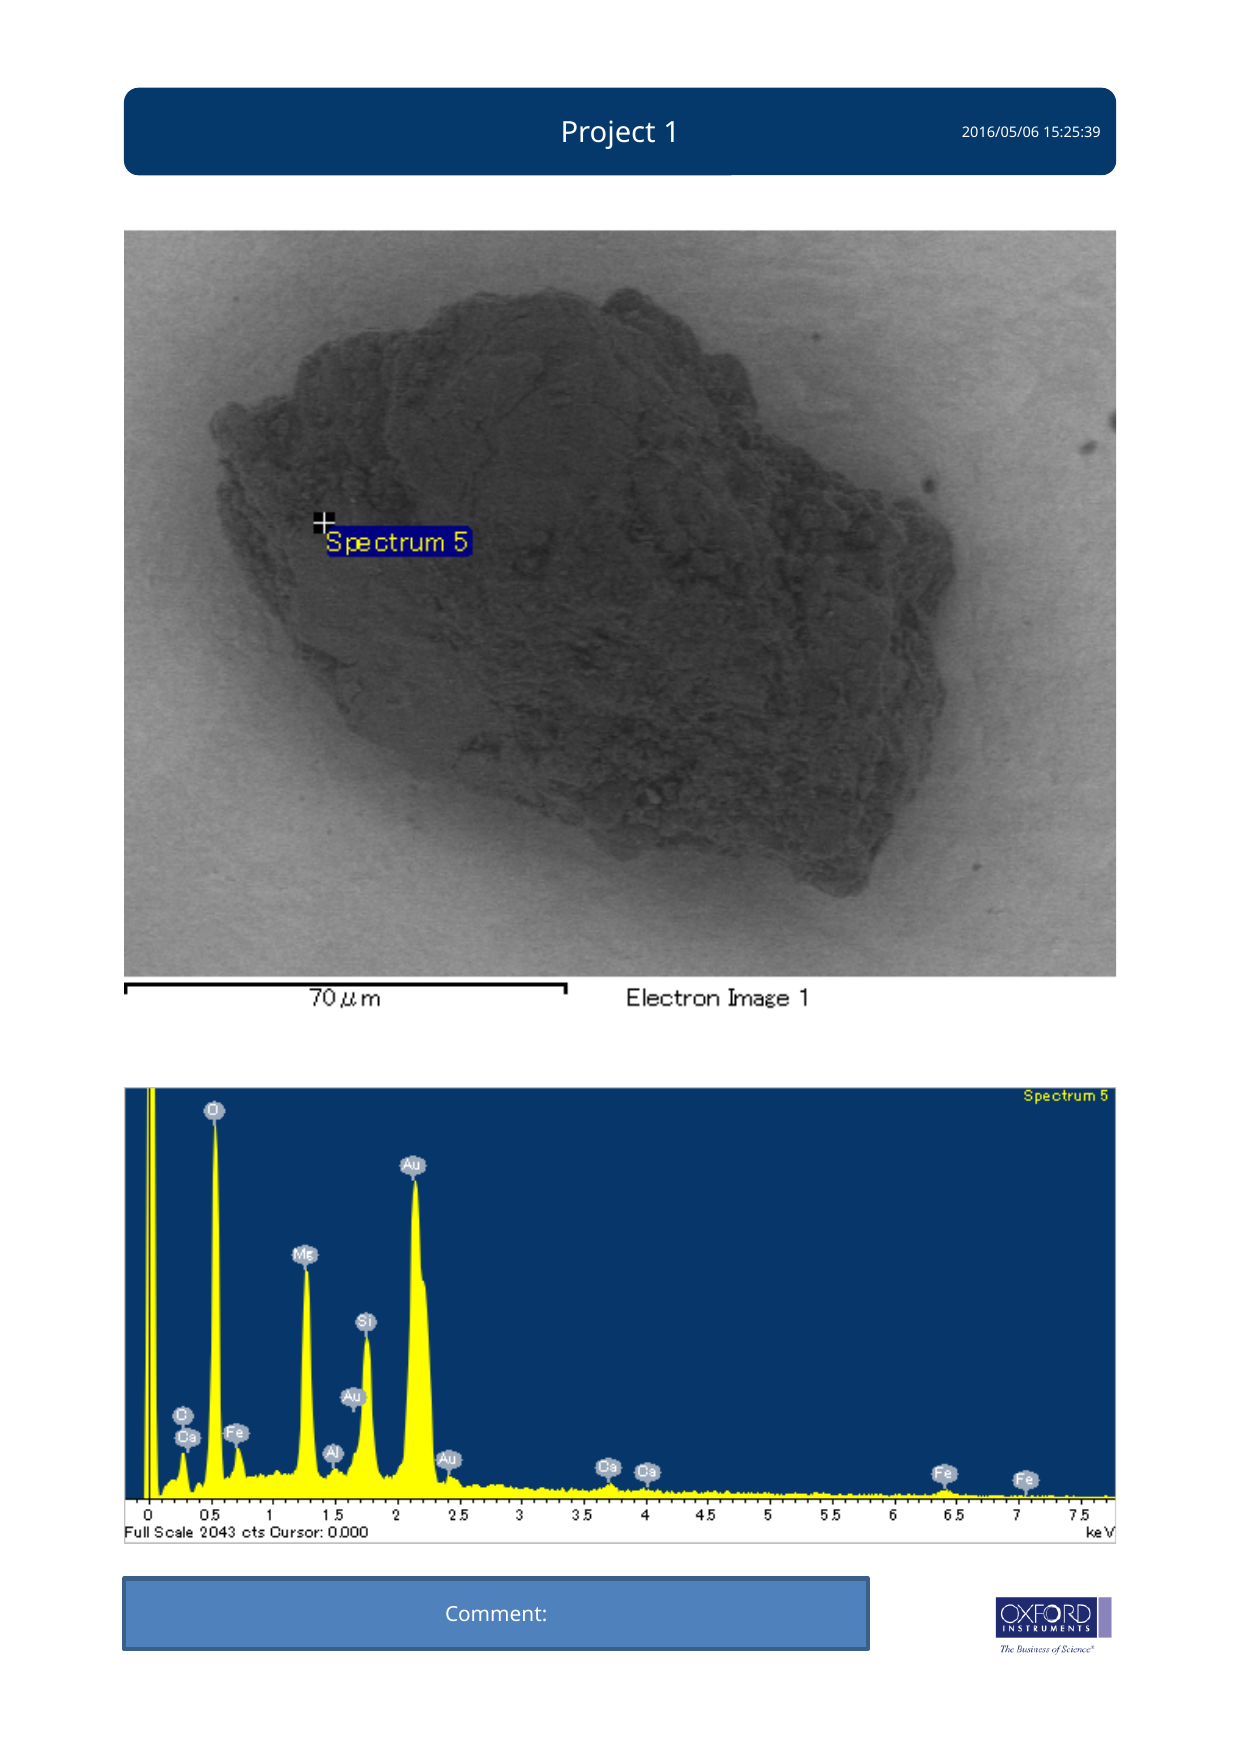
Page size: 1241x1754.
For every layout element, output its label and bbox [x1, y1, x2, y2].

picture [992, 1596, 1116, 1656]
